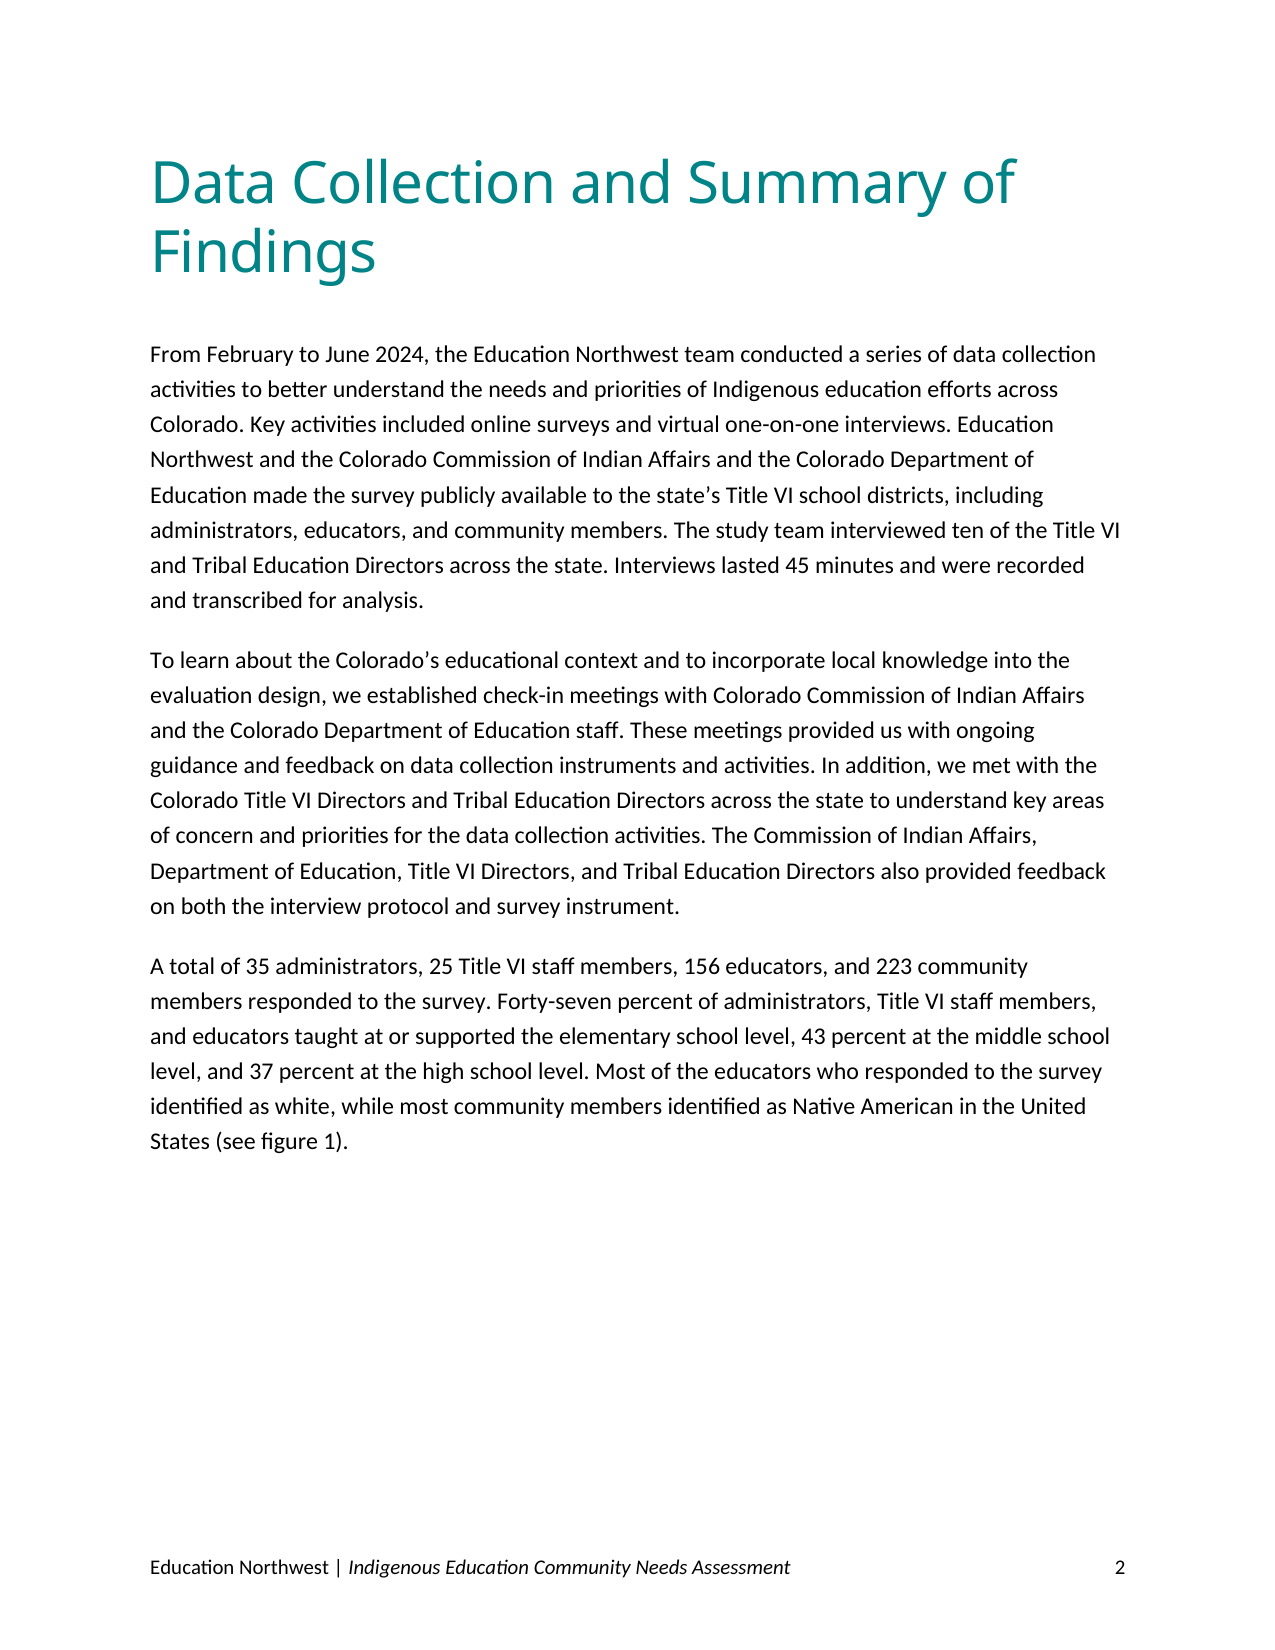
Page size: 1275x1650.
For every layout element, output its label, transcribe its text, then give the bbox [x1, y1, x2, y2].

text A total of 35 administrators, 25 Title VI staff members, 156 educators, and 223 community members responded to the survey. Forty-seven percent of administrators, Title VI staff members, and educators taught at or supported the elementary school level, 43 percent at the middle school level, and 37 percent at the high school level. Most of the educators who responded to the survey identified as white, while most community members identified as Native American in the United States (see figure 1). [150, 951, 1125, 1156]
subtitle Data Collection and Summary of Findings [150, 146, 1125, 289]
text To learn about the Colorado’s educational context and to incorporate local knowledge into the evaluation design, we established check-in meetings with Colorado Commission of Indian Affairs and the Colorado Department of Education staff. These meetings provided us with ongoing guidance and feedback on data collection instruments and activities. In addition, we met with the Colorado Title VI Directors and Tribal Education Directors across the state to understand key areas of concern and priorities for the data collection activities. The Commission of Indian Affairs, Department of Education, Title VI Directors, and Tribal Education Directors also provided feedback on both the interview protocol and survey instrument. [150, 645, 1125, 920]
text From February to June 2024, the Education Northwest team conducted a series of data collection activities to better understand the needs and priorities of Indigenous education efforts across Colorado. Key activities included online surveys and virtual one-on-one interviews. Education Northwest and the Colorado Commission of Indian Affairs and the Colorado Department of Education made the survey publicly available to the state’s Title VI school districts, including administrators, educators, and community members. The study team interviewed ten of the Title VI and Tribal Education Directors across the state. Interviews lasted 45 minutes and were recorded and transcribed for analysis. [150, 339, 1125, 614]
